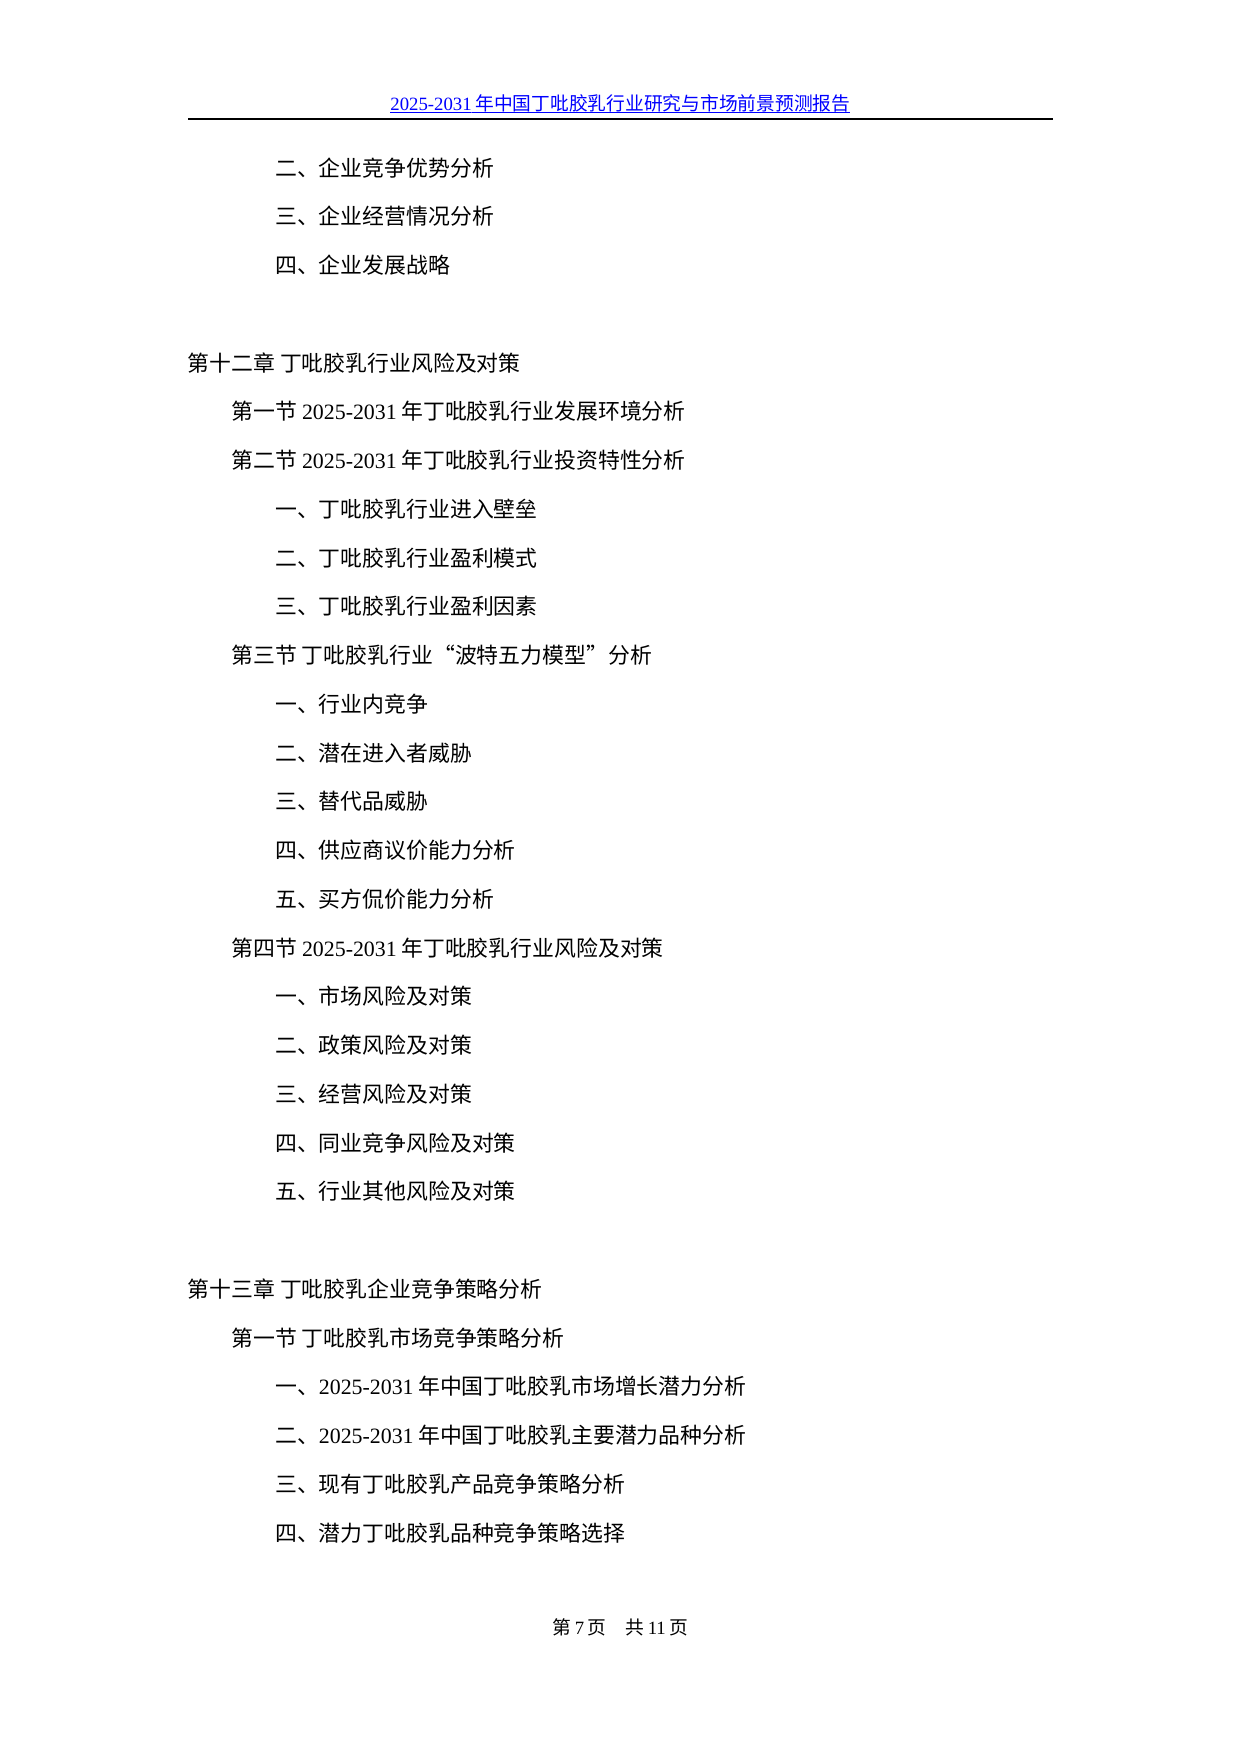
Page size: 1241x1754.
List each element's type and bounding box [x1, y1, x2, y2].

text [187, 150, 1053, 1548]
